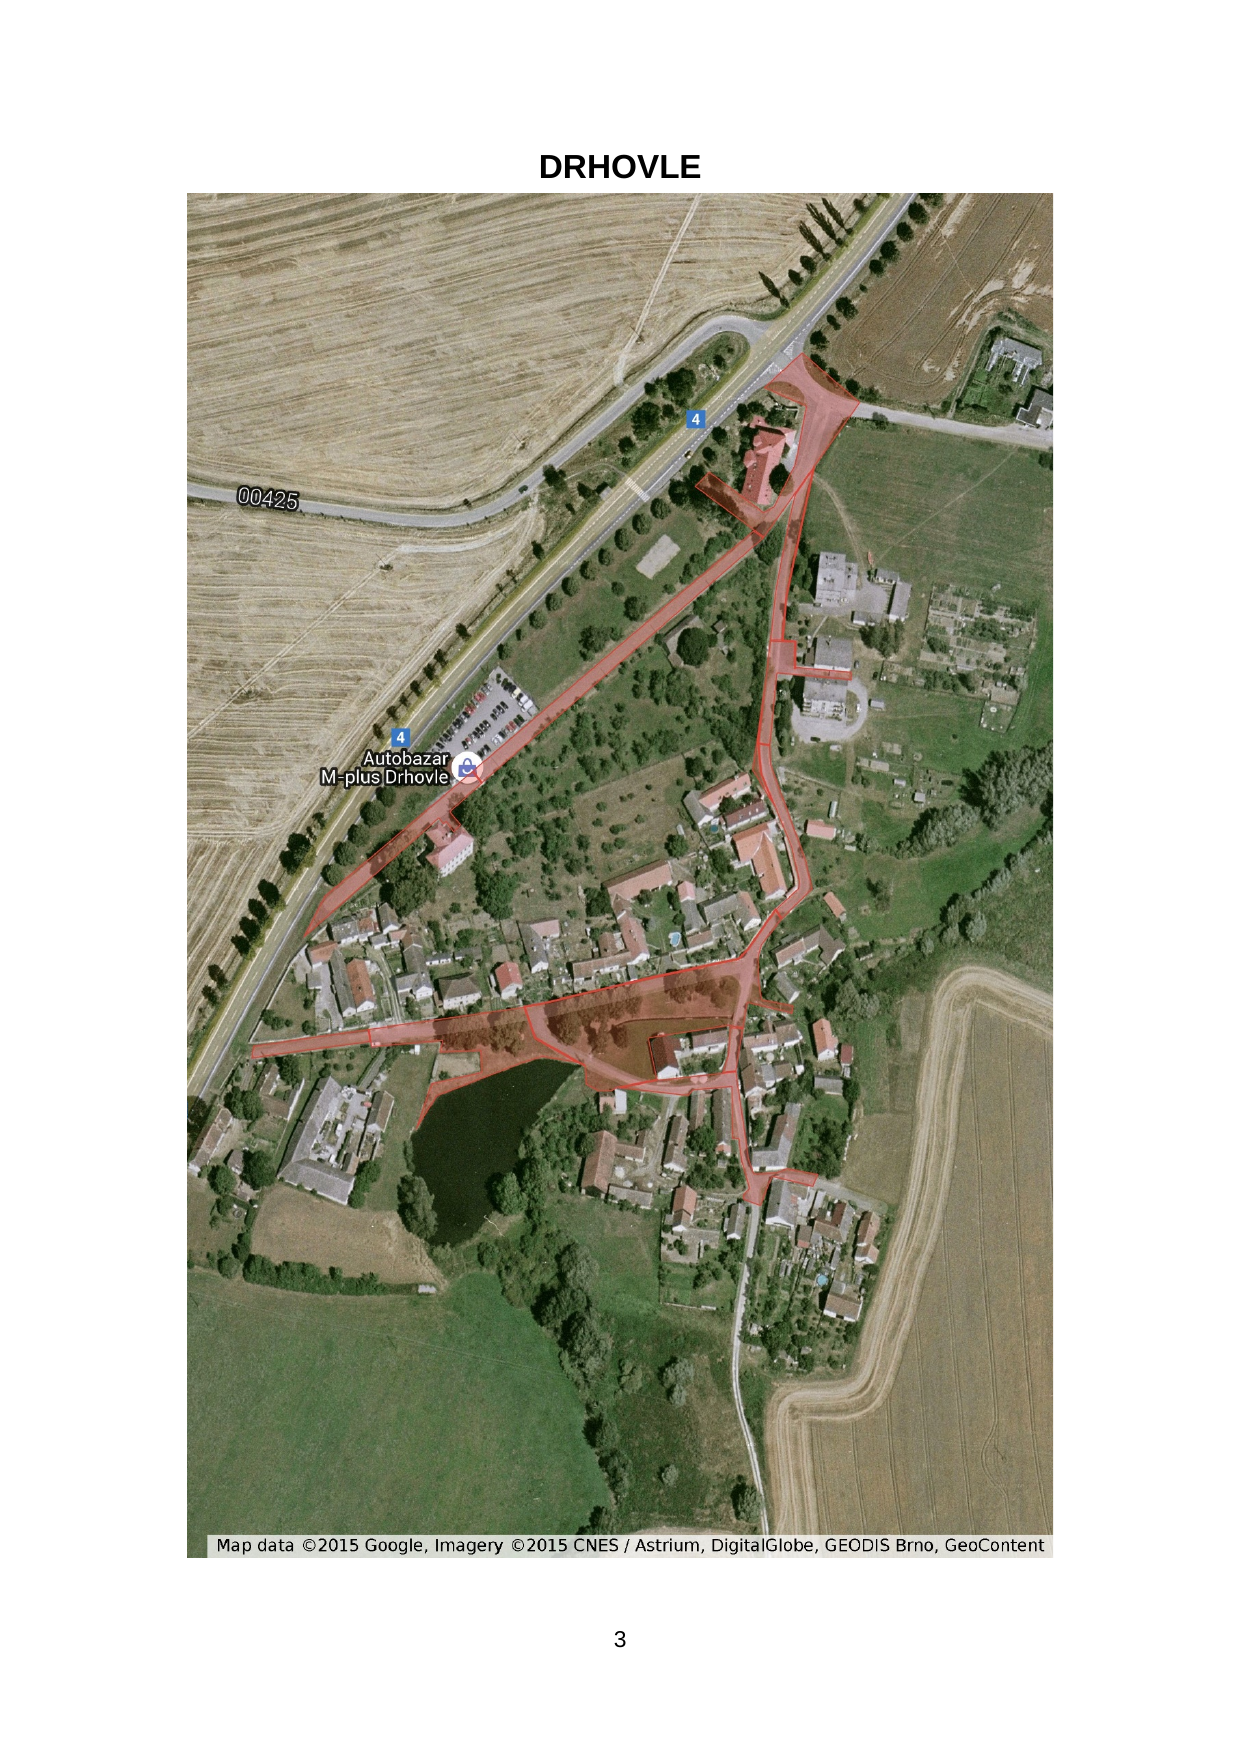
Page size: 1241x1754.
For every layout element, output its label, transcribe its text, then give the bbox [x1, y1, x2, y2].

picture [187, 193, 1054, 1558]
text DRHOVLE [148, 148, 1093, 186]
